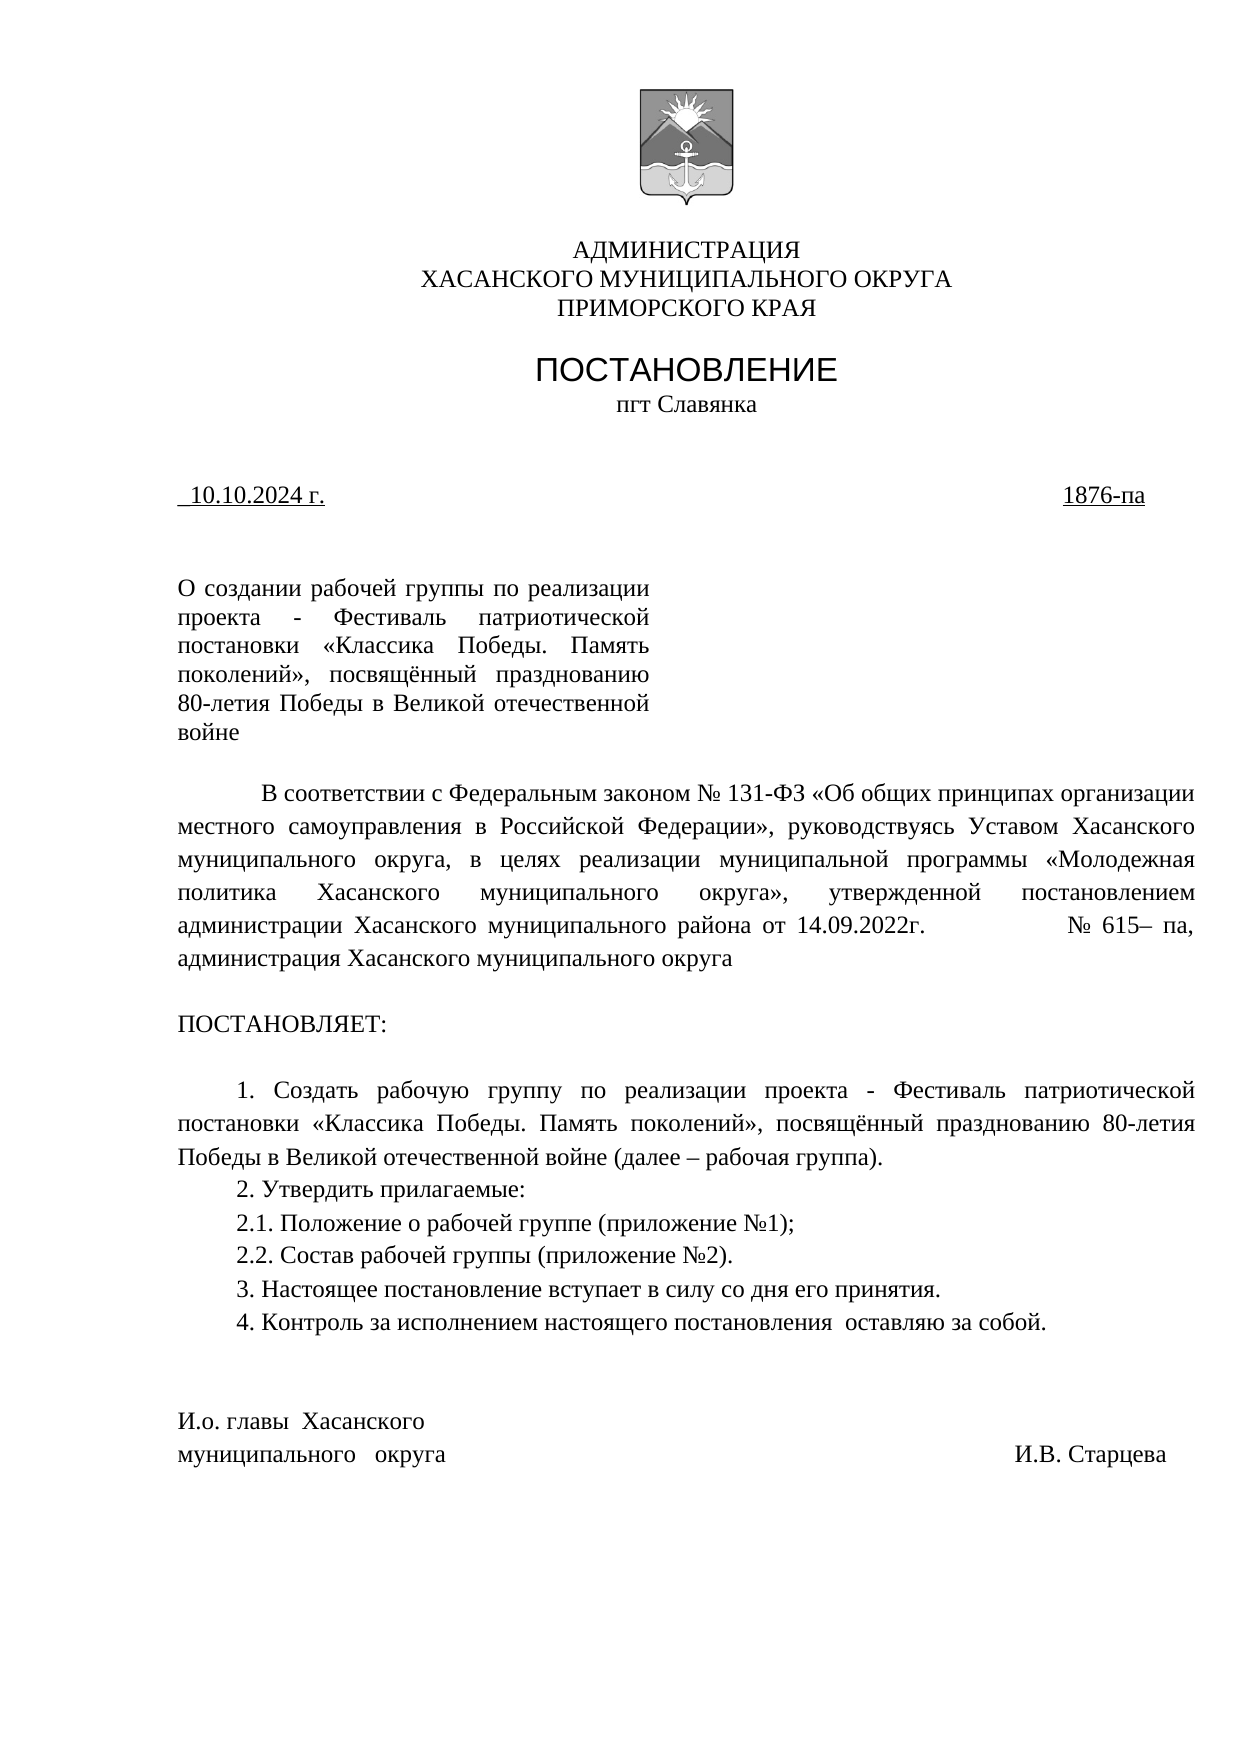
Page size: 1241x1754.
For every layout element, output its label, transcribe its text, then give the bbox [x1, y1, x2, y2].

text _10.10.2024 г. 1876-па [177, 480, 1196, 509]
text 4. Контроль за исполнением настоящего постановления оставляю за собой. [177, 1307, 1196, 1335]
text АДМИНИСТРАЦИЯ [177, 235, 1196, 264]
text 3. Настоящее постановление вступает в силу со дня его принятия. [177, 1274, 1196, 1302]
text ХАСАНСКОГО МУНИЦИПАЛЬНОГО ОКРУГА [177, 264, 1196, 293]
text 1. Создать рабочую группу по реализации проекта - Фестиваль патриотической постановки «Классика Победы. Память поколений», посвящённый празднованию 80-летия Победы в Великой отечественной войне (далее – рабочая группа). [177, 1076, 1196, 1170]
text ПОСТАНОВЛЯЕТ: [177, 1009, 1196, 1038]
text И.о. главы Хасанского [177, 1406, 1196, 1434]
text 2.2. Состав рабочей группы (приложение №2). [177, 1241, 1196, 1269]
text О создании рабочей группы по реализации проекта - Фестиваль патриотической постановки «Классика Победы. Память поколений», посвящённый празднованию 80-летия Победы в Великой отечественной войне [177, 573, 650, 745]
text 2.1. Положение о рабочей группе (приложение №1); [177, 1208, 1196, 1236]
text В соответствии с Федеральным законом № 131-ФЗ «Об общих принципах организации местного самоуправления в Российской Федерации», руководствуясь Уставом Хасанского муниципального округа, в целях реализации муниципальной программы «Молодежная политика Хасанского муниципального округа», утвержденной постановлением администрации Хасанского муниципального района от 14.09.2022г. № 615– па, администрация Хасанского муниципального округа [177, 778, 1196, 972]
picture [638, 87, 735, 207]
text ПРИМОРСКОГО КРАЯ [177, 293, 1196, 322]
text 2. Утвердить прилагаемые: [177, 1174, 1196, 1203]
text муниципального округа И.В. Старцева [177, 1439, 1196, 1467]
text пгт Славянка [177, 389, 1196, 418]
text ПОСТАНОВЛЕНИЕ [177, 350, 1196, 389]
